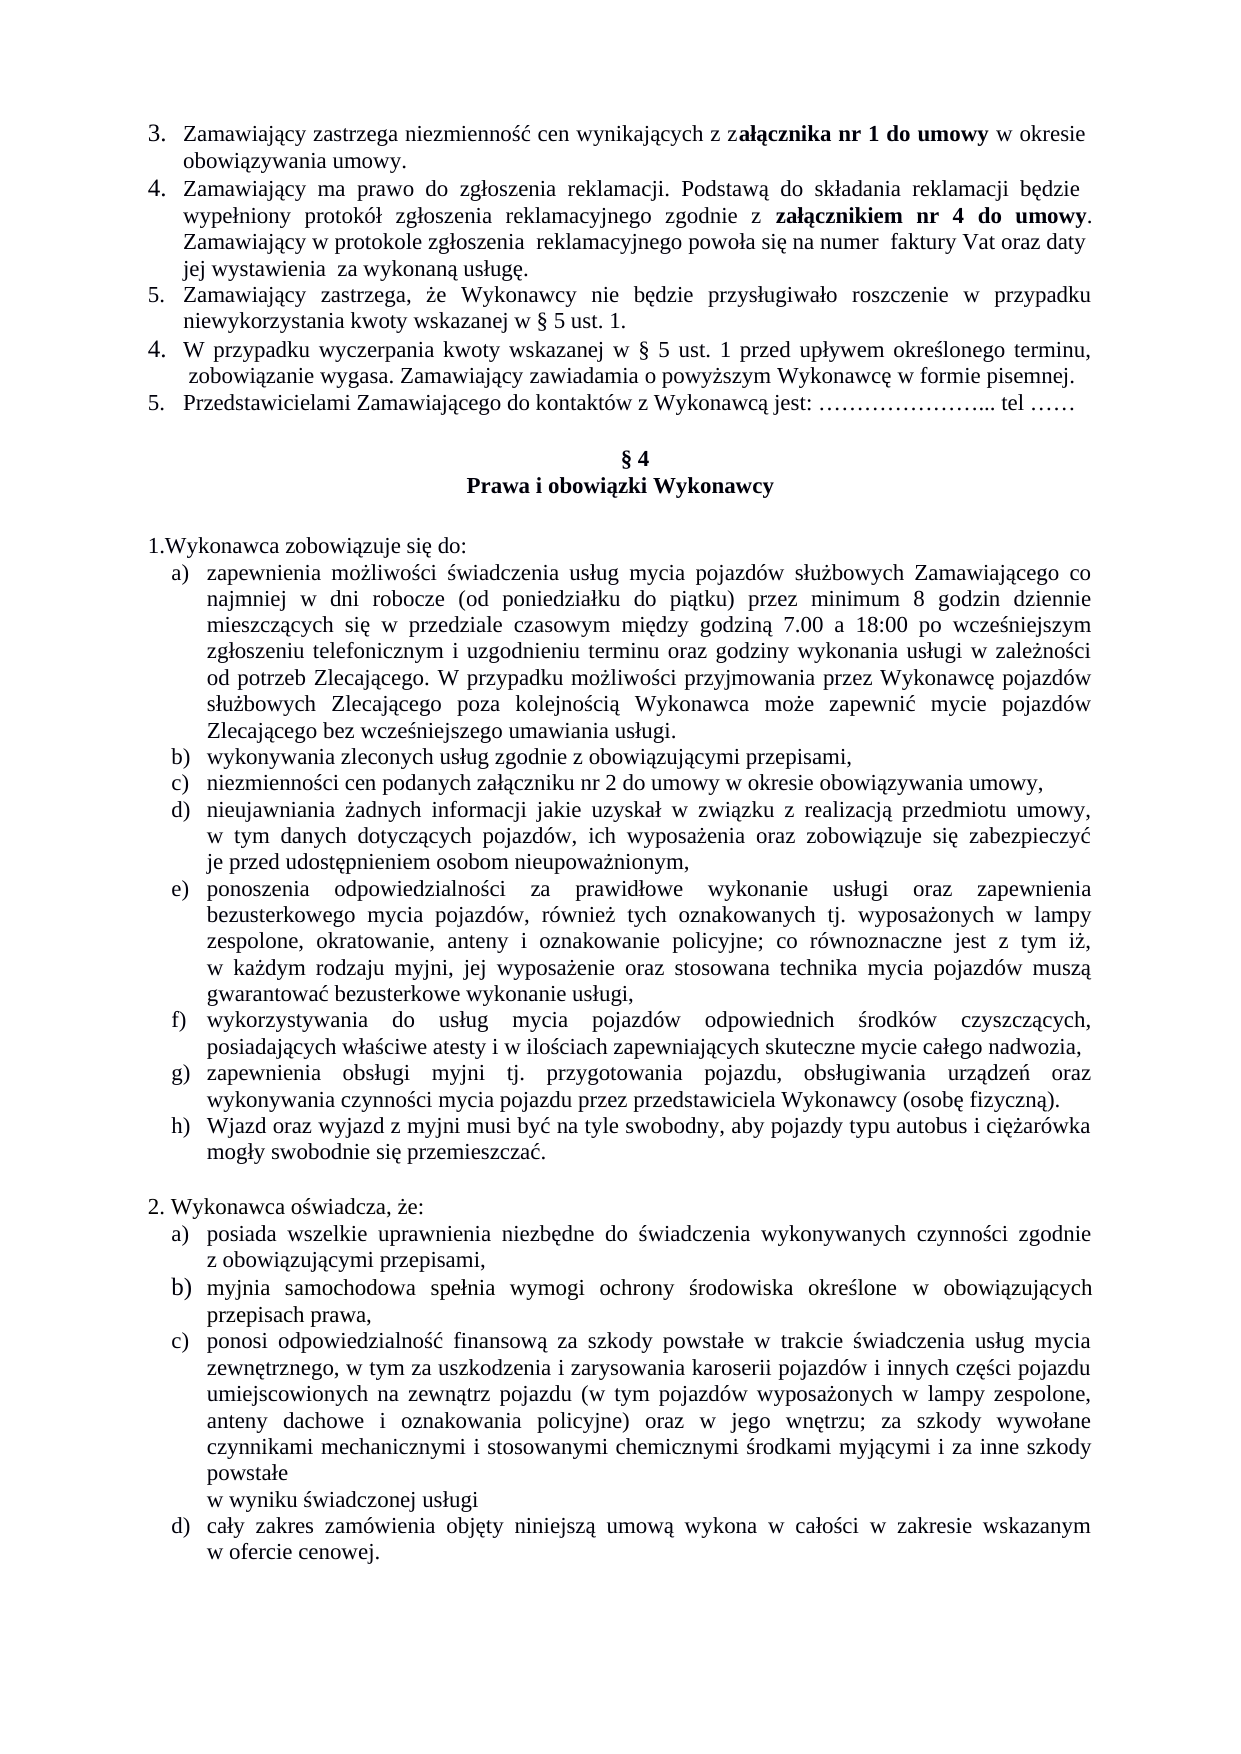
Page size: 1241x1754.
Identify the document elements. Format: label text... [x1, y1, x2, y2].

text 1.Wykonawca zobowiązuje się do: [148, 532, 1093, 558]
list ponoszenia odpowiedzialności za prawidłowe wykonanie usługi oraz zapewnienia bezusterkowego mycia pojazdów, również tych oznakowanych tj. wyposażonych w lampy zespolone, okratowanie, anteny i oznakowanie policyjne; co równoznaczne jest z tym iż, w każdym rodzaju myjni, jej wyposażenie oraz stosowana technika mycia pojazdów muszą gwarantować bezusterkowe wykonanie usługi, [171, 875, 1093, 1007]
list wykonywania zleconych usług zgodnie z obowiązującymi przepisami, [171, 743, 1093, 769]
list Zamawiający zastrzega niezmienność cen wynikających z załącznika nr 1 do umowy w okresie obowiązywania umowy. [148, 118, 1093, 173]
list Przedstawicielami Zamawiającego do kontaktów z Wykonawcą jest: …………………... tel …… [148, 389, 1093, 415]
list Zamawiający ma prawo do zgłoszenia reklamacji. Podstawą do składania reklamacji będzie wypełniony protokół zgłoszenia reklamacyjnego zgodnie z załącznikiem nr 4 do umowy. Zamawiający w protokole zgłoszenia reklamacyjnego powoła się na numer faktury Vat oraz daty jej wystawienia za wykonaną usługę. [148, 173, 1093, 281]
text Prawa i obowiązki Wykonawcy [148, 472, 1093, 498]
list Zamawiający zastrzega, że Wykonawcy nie będzie przysługiwało roszczenie w przypadku niewykorzystania kwoty wskazanej w § 5 ust. 1. [148, 281, 1093, 334]
list wykorzystywania do usług mycia pojazdów odpowiednich środków czyszczących, posiadających właściwe atesty i w ilościach zapewniających skuteczne mycie całego nadwozia, [171, 1007, 1093, 1059]
list cały zakres zamówienia objęty niniejszą umową wykona w całości w zakresie wskazanym w ofercie cenowej. [171, 1512, 1093, 1565]
list posiada wszelkie uprawnienia niezbędne do świadczenia wykonywanych czynności zgodnie z obowiązującymi przepisami, [171, 1220, 1093, 1272]
list myjnia samochodowa spełnia wymogi ochrony środowiska określone w obowiązujących przepisach prawa, [171, 1272, 1093, 1328]
list niezmienności cen podanych załączniku nr 2 do umowy w okresie obowiązywania umowy, [171, 769, 1093, 796]
list zapewnienia obsługi myjni tj. przygotowania pojazdu, obsługiwania urządzeń oraz wykonywania czynności mycia pojazdu przez przedstawiciela Wykonawcy (osobę fizyczną). [171, 1059, 1093, 1112]
text § 4 [177, 445, 1093, 472]
list zapewnienia możliwości świadczenia usług mycia pojazdów służbowych Zamawiającego co najmniej w dni robocze (od poniedziałku do piątku) przez minimum 8 godzin dziennie mieszczących się w przedziale czasowym między godziną 7.00 a 18:00 po wcześniejszym zgłoszeniu telefonicznym i uzgodnieniu terminu oraz godziny wykonania usługi w zależności od potrzeb Zlecającego. W przypadku możliwości przyjmowania przez Wykonawcę pojazdów służbowych Zlecającego poza kolejnością Wykonawca może zapewnić mycie pojazdów Zlecającego bez wcześniejszego umawiania usługi. [171, 558, 1093, 743]
list nieujawniania żadnych informacji jakie uzyskał w związku z realizacją przedmiotu umowy, w tym danych dotyczących pojazdów, ich wyposażenia oraz zobowiązuje się zabezpieczyć je przed udostępnieniem osobom nieupoważnionym, [171, 796, 1093, 875]
list ponosi odpowiedzialność finansową za szkody powstałe w trakcie świadczenia usług mycia zewnętrznego, w tym za uszkodzenia i zarysowania karoserii pojazdów i innych części pojazdu umiejscowionych na zewnątrz pojazdu (w tym pojazdów wyposażonych w lampy zespolone, anteny dachowe i oznakowania policyjne) oraz w jego wnętrzu; za szkody wywołane czynnikami mechanicznymi i stosowanymi chemicznymi środkami myjącymi i za inne szkody powstałe w wyniku świadczonej usługi [171, 1328, 1093, 1512]
list W przypadku wyczerpania kwoty wskazanej w § 5 ust. 1 przed upływem określonego terminu, zobowiązanie wygasa. Zamawiający zawiadamia o powyższym Wykonawcę w formie pisemnej. [148, 334, 1093, 389]
text 2. Wykonawca oświadcza, że: [148, 1193, 1093, 1220]
list Wjazd oraz wyjazd z myjni musi być na tyle swobodny, aby pojazdy typu autobus i ciężarówka mogły swobodnie się przemieszczać. [171, 1112, 1093, 1165]
